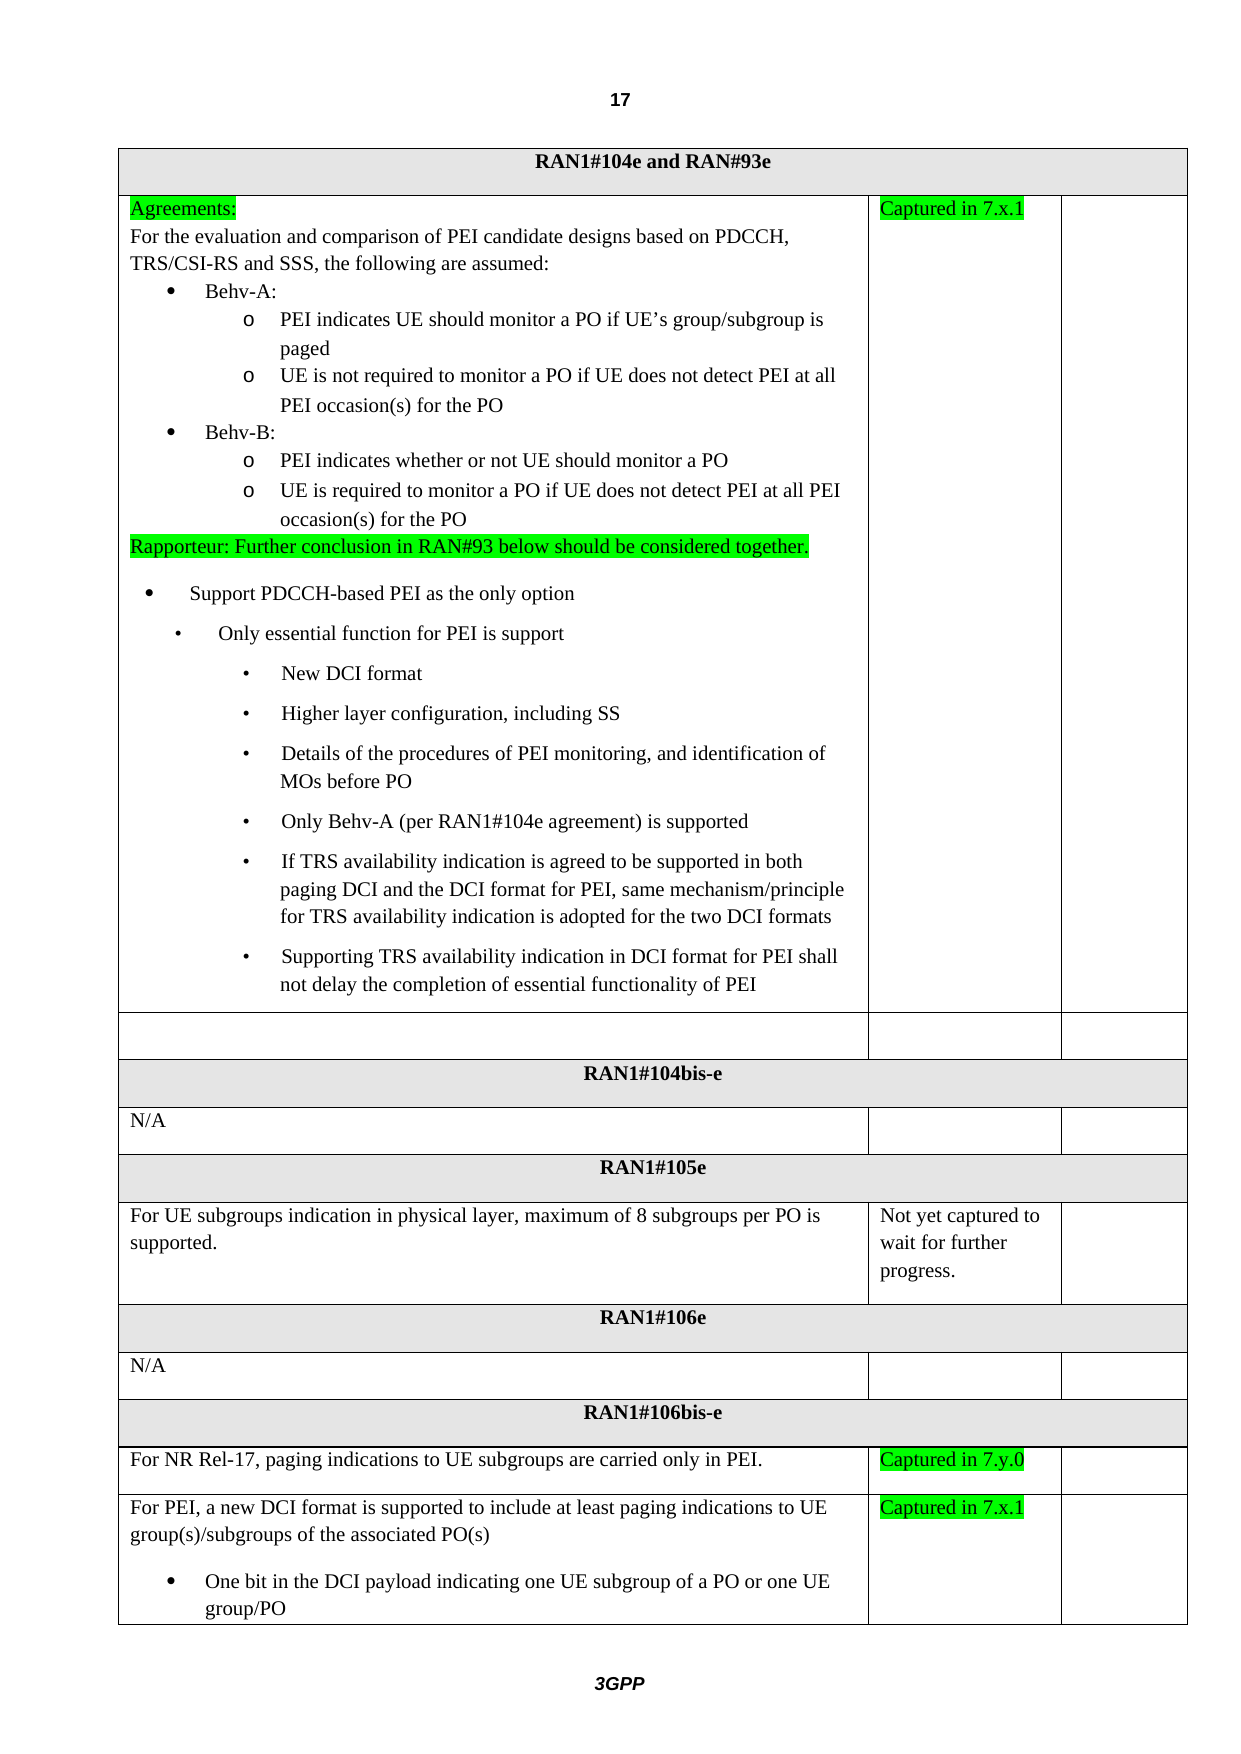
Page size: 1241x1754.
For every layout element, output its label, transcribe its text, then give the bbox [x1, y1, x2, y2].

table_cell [119, 1495, 868, 1624]
table_cell [1062, 196, 1187, 1012]
table_cell [869, 1353, 1061, 1399]
table_cell [1062, 1448, 1187, 1494]
table_cell [1062, 1203, 1187, 1304]
table_cell [1062, 1353, 1187, 1399]
table_cell [1062, 1495, 1187, 1624]
table_cell RAN1#104bis-e [119, 1060, 1187, 1107]
table_cell [869, 1108, 1061, 1154]
table_cell [1062, 1108, 1187, 1154]
table_cell For NR Rel-17, paging indications to UE subgroups are carried only in PEI. [119, 1448, 868, 1494]
table_cell N/A [119, 1353, 868, 1399]
table_cell RAN1#106e [119, 1305, 1187, 1352]
table_cell [1062, 1013, 1187, 1059]
table_cell [869, 1013, 1061, 1059]
table_cell Captured in 7.x.1 [869, 196, 1061, 1012]
table_cell Captured in 7.y.0 [869, 1448, 1061, 1494]
table_cell N/A [119, 1108, 868, 1154]
table_cell RAN1#106bis-e [119, 1400, 1187, 1446]
table_cell Agreements: For the evaluation and comparison of PEI candidate designs based on PDCCH, TRS/CSI-RS and SSS, the following are assumed: Behv-A: PEI indicates UE should monitor a PO if UE’s group/subgroup is paged UE is not required to monitor a PO if UE does not detect PEI at all PEI occasion(s) for the PO Behv-B: PEI indicates whether or not UE should monitor a PO UE is required to monitor a PO if UE does not detect PEI at all PEI occasion(s) for the PO Rapporteur: Further conclusion in RAN#93 below should be considered together. Support PDCCH-based PEI as the only option • Only essential function for PEI is support • New DCI format • Higher layer configuration, including SS • Details of the procedures of PEI monitoring, and identification of MOs before PO • Only Behv-A (per RAN1#104e agreement) is supported • If TRS availability indication is agreed to be supported in both paging DCI and the DCI format for PEI, same mechanism/principle for TRS availability indication is adopted for the two DCI formats • Supporting TRS availability indication in DCI format for PEI shall not delay the completion of essential functionality of PEI [119, 196, 868, 1012]
table_cell For UE subgroups indication in physical layer, maximum of 8 subgroups per PO is supported. [119, 1203, 868, 1304]
table_cell [119, 1013, 868, 1059]
table_cell Captured in 7.x.1 [869, 1495, 1061, 1624]
table_cell RAN1#105e [119, 1155, 1187, 1202]
table_cell RAN1#104e and RAN#93e [119, 149, 1187, 195]
table_cell Not yet captured to wait for further progress. [869, 1203, 1061, 1304]
